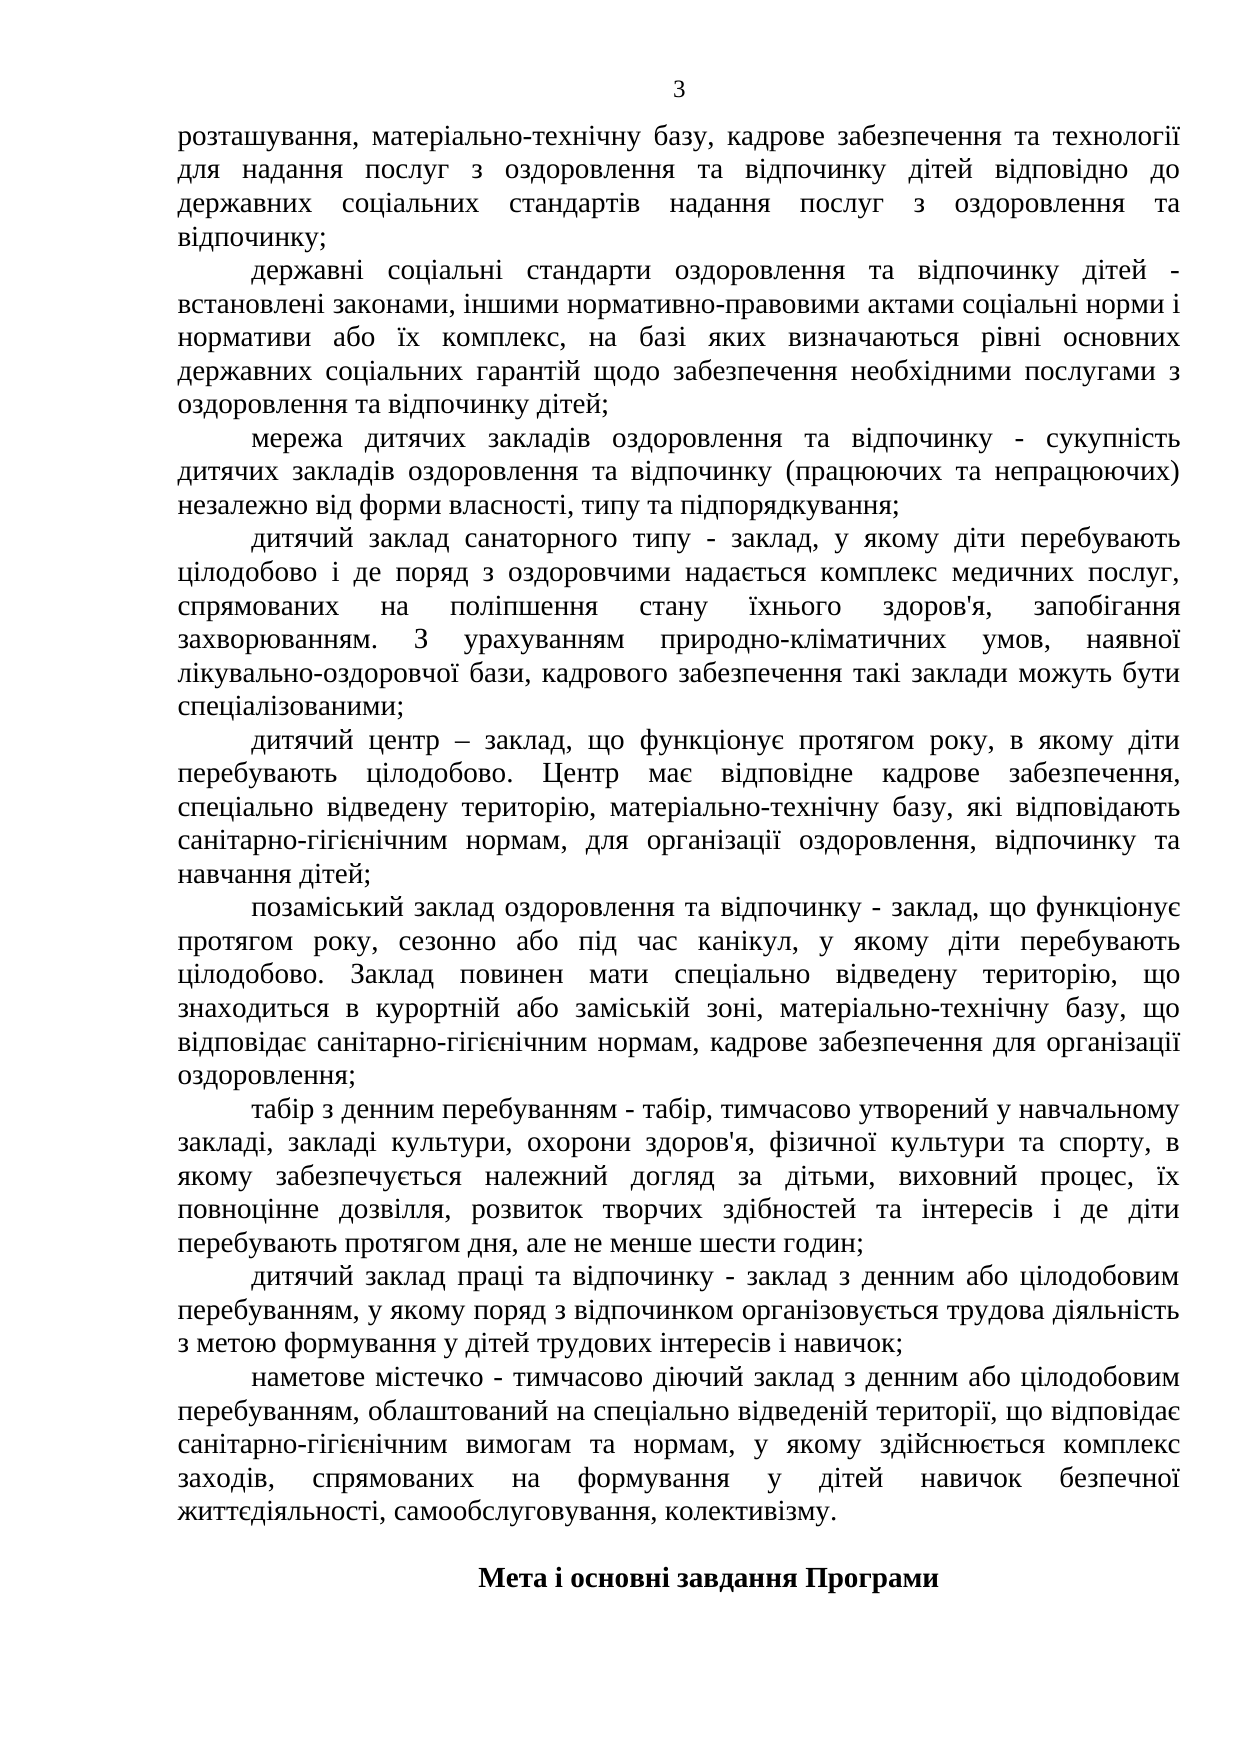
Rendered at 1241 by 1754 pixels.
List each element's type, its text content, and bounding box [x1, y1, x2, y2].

text Мета і основні завдання Програми [177, 1560, 1181, 1594]
text табір з денним перебуванням - табір, тимчасово утворений у навчальному закладі, закладі культури, охорони здоров'я, фізичної культури та спорту, в якому забезпечується належний догляд за дітьми, виховний процес, їх повноцінне дозвілля, розвиток творчих здібностей та інтересів і де діти перебувають протягом дня, але не менше шести годин; [177, 1091, 1181, 1258]
text дитячий заклад праці та відпочинку - заклад з денним або цілодобовим перебуванням, у якому поряд з відпочинком організовується трудова діяльність з метою формування у дітей трудових інтересів і навичок; [177, 1258, 1181, 1359]
text наметове містечко - тимчасово діючий заклад з денним або цілодобовим перебуванням, облаштований на спеціально відведеній території, що відповідає санітарно-гігієнічним вимогам та нормам, у якому здійснюється комплекс заходів, спрямованих на формування у дітей навичок безпечної життєдіяльності, самообслуговування, колективізму. [177, 1359, 1181, 1527]
text дитячий заклад санаторного типу - заклад, у якому діти перебувають цілодобово і де поряд з оздоровчими надається комплекс медичних послуг, спрямованих на поліпшення стану їхнього здоров'я, запобігання захворюванням. З урахуванням природно-кліматичних умов, наявної лікувально-оздоровчої бази, кадрового забезпечення такі заклади можуть бути спеціалізованими; [177, 521, 1181, 722]
text державні соціальні стандарти оздоровлення та відпочинку дітей - встановлені законами, іншими нормативно-правовими актами соціальні норми і нормативи або їх комплекс, на базі яких визначаються рівні основних державних соціальних гарантій щодо забезпечення необхідними послугами з оздоровлення та відпочинку дітей; [177, 252, 1181, 420]
text мережа дитячих закладів оздоровлення та відпочинку - сукупність дитячих закладів оздоровлення та відпочинку (працюючих та непрацюючих) незалежно від форми власності, типу та підпорядкування; [177, 420, 1181, 521]
text позаміський заклад оздоровлення та відпочинку - заклад, що функціонує протягом року, сезонно або під час канікул, у якому діти перебувають цілодобово. Заклад повинен мати спеціально відведену територію, що знаходиться в курортній або заміській зоні, матеріально-технічну базу, що відповідає санітарно-гігієнічним нормам, кадрове забезпечення для організації оздоровлення; [177, 889, 1181, 1091]
text дитячий центр – заклад, що функціонує протягом року, в якому діти перебувають цілодобово. Центр має відповідне кадрове забезпечення, спеціально відведену територію, матеріально-технічну базу, які відповідають санітарно-гігієнічним нормам, для організації оздоровлення, відпочинку та навчання дітей; [177, 722, 1181, 889]
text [177, 118, 1181, 252]
